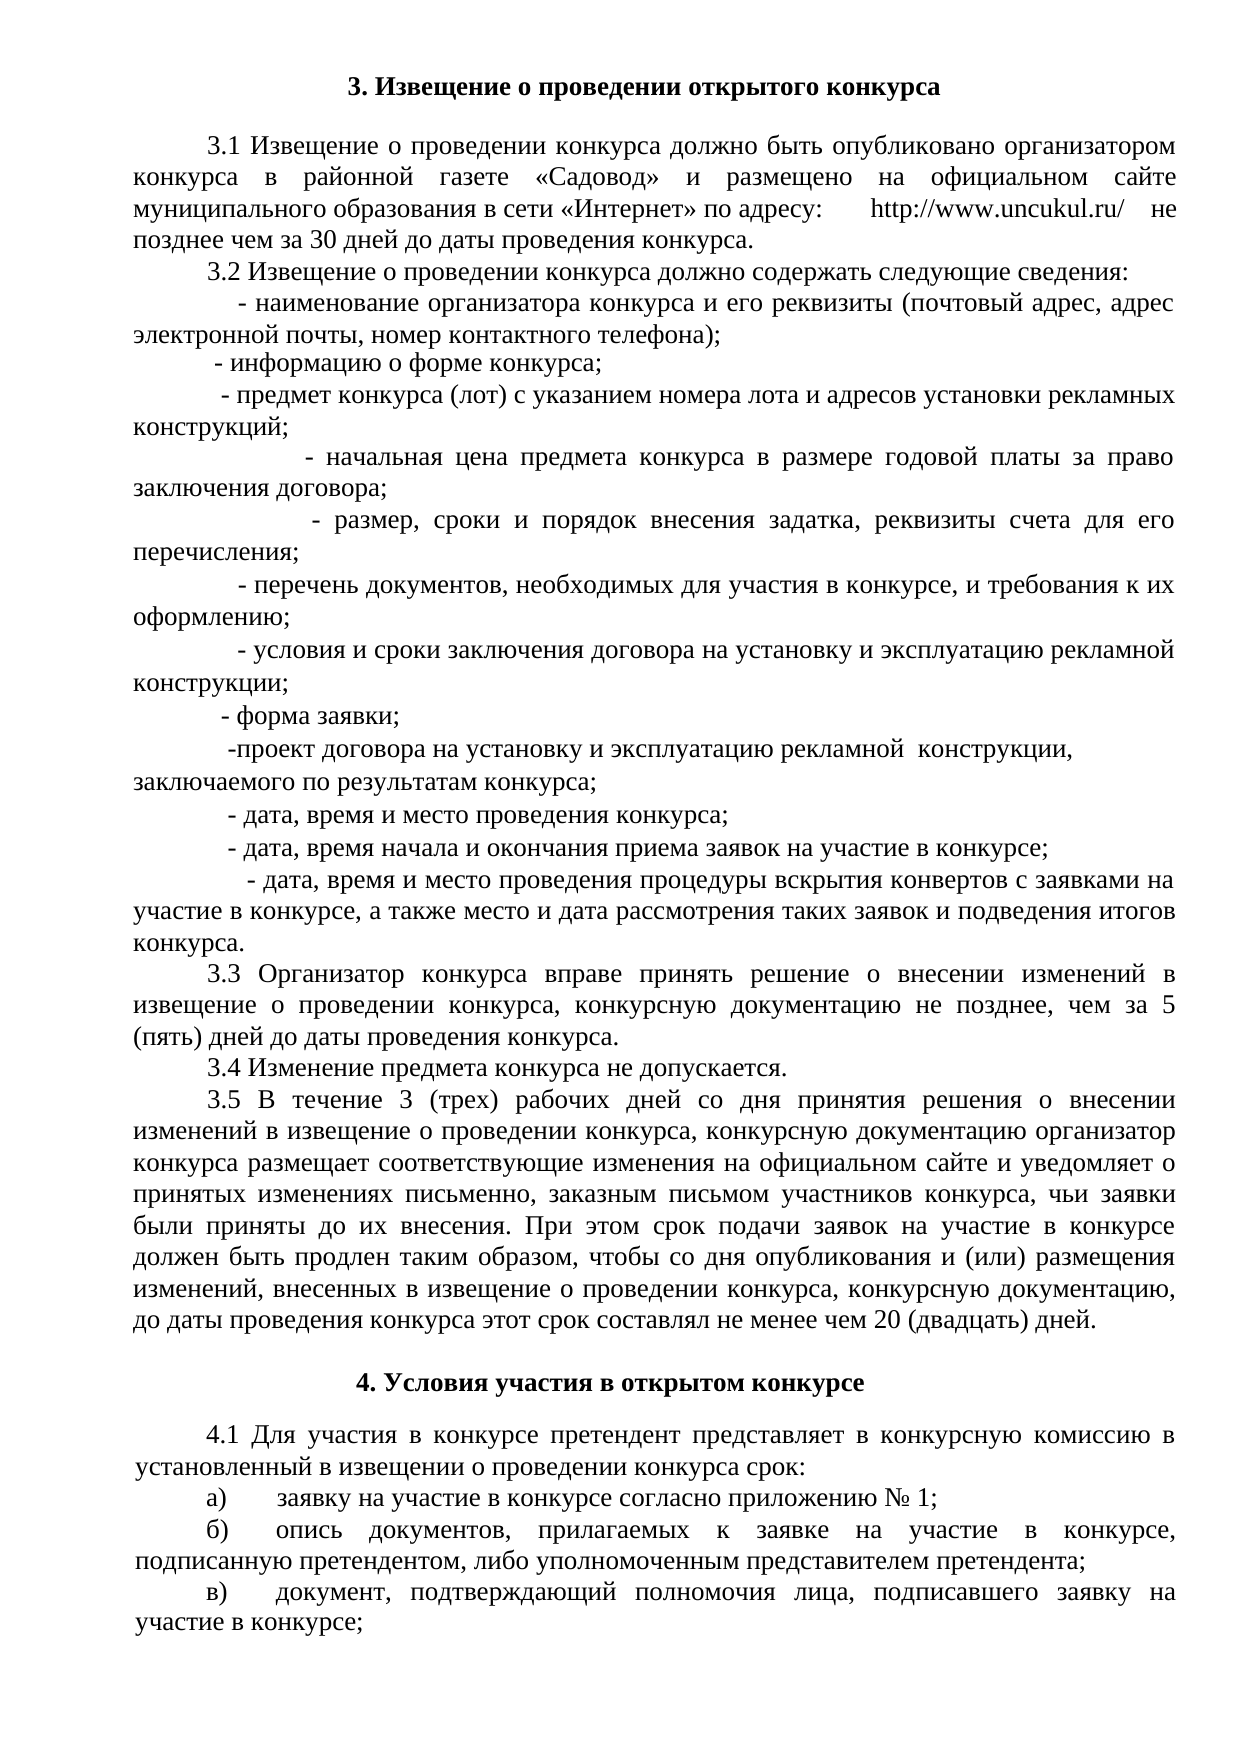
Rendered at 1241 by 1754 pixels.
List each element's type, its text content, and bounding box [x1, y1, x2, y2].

text 3.5 В течение 3 (трех) рабочих дней со дня принятия решения о внесении изменений в извещение о проведении конкурса, конкурсную документацию организатор конкурса размещает соответствующие изменения на официальном сайте и уведомляет о принятых изменениях письменно, заказным письмом участников конкурса, чьи заявки были приняты до их внесения. При этом срок подачи заявок на участие в конкурсе должен быть продлен таким образом, чтобы со дня опубликования и (или) размещения изменений, внесенных в извещение о проведении конкурса, конкурсную документацию, до даты проведения конкурса этот срок составлял не менее чем 20 (двадцать) дней. [133, 1083, 1177, 1335]
text - предмет конкурса (лот) с указанием номера лота и адресов установки рекламных конструкций; [133, 379, 1177, 441]
text 3.4 Изменение предмета конкурса не допускается. [133, 1052, 1181, 1083]
text 3.2 Извещение о проведении конкурса должно содержать следующие сведения: [133, 255, 1177, 286]
text а) заявку на участие в конкурсе согласно приложению № 1; [135, 1482, 1181, 1513]
text б) опись документов, прилагаемых к заявке на участие в конкурсе, подписанную претендентом, либо уполномоченным представителем претендента; [135, 1513, 1177, 1576]
text 3. Извещение о проведении открытого конкурса [347, 74, 1181, 101]
text - дата, время и место проведения процедуры вскрытия конвертов с заявками на участие в конкурсе, а также место и дата рассмотрения таких заявок и подведения итогов конкурса. [133, 863, 1177, 957]
text - размер, сроки и порядок внесения задатка, реквизиты счета для его перечисления; [133, 503, 1177, 567]
text - информацию о форме конкурса; [133, 349, 1181, 376]
text - начальная цена предмета конкурса в размере годовой платы за право заключения договора; [133, 441, 1177, 503]
text - форма заявки; [133, 698, 1181, 731]
text 4. Условия участия в открытом конкурсе [356, 1369, 1181, 1397]
text - наименование организатора конкурса и его реквизиты (почтовый адрес, адрес электронной почты, номер контактного телефона); [133, 286, 1177, 349]
text - дата, время начала и окончания приема заявок на участие в конкурсе; [133, 830, 1177, 863]
text 4.1 Для участия в конкурсе претендент представляет в конкурсную комиссию в установленный в извещении о проведении конкурса срок: [135, 1419, 1177, 1482]
text - дата, время и место проведения конкурса; [133, 797, 1181, 830]
text 3.3 Организатор конкурса вправе принять решение о внесении изменений в извещение о проведении конкурса, конкурсную документацию не позднее, чем за 5 (пять) дней до даты проведения конкурса. [133, 957, 1177, 1052]
text - условия и сроки заключения договора на установку и эксплуатацию рекламной конструкции; [133, 632, 1177, 698]
text -проект договора на установку и эксплуатацию рекламной конструкции, заключаемого по результатам конкурса; [133, 731, 1181, 797]
text 3.1 Извещение о проведении конкурса должно быть опубликовано организатором конкурса в районной газете «Садовод» и размещено на официальном сайте муниципального образования в сети «Интернет» по адресу: http://www.uncukul.ru/ не позднее чем за 30 дней до даты проведения конкурса. [133, 129, 1177, 255]
text - перечень документов, необходимых для участия в конкурсе, и требования к их оформлению; [133, 567, 1177, 632]
text в) документ, подтверждающий полномочия лица, подписавшего заявку на участие в конкурсе; [135, 1576, 1177, 1637]
